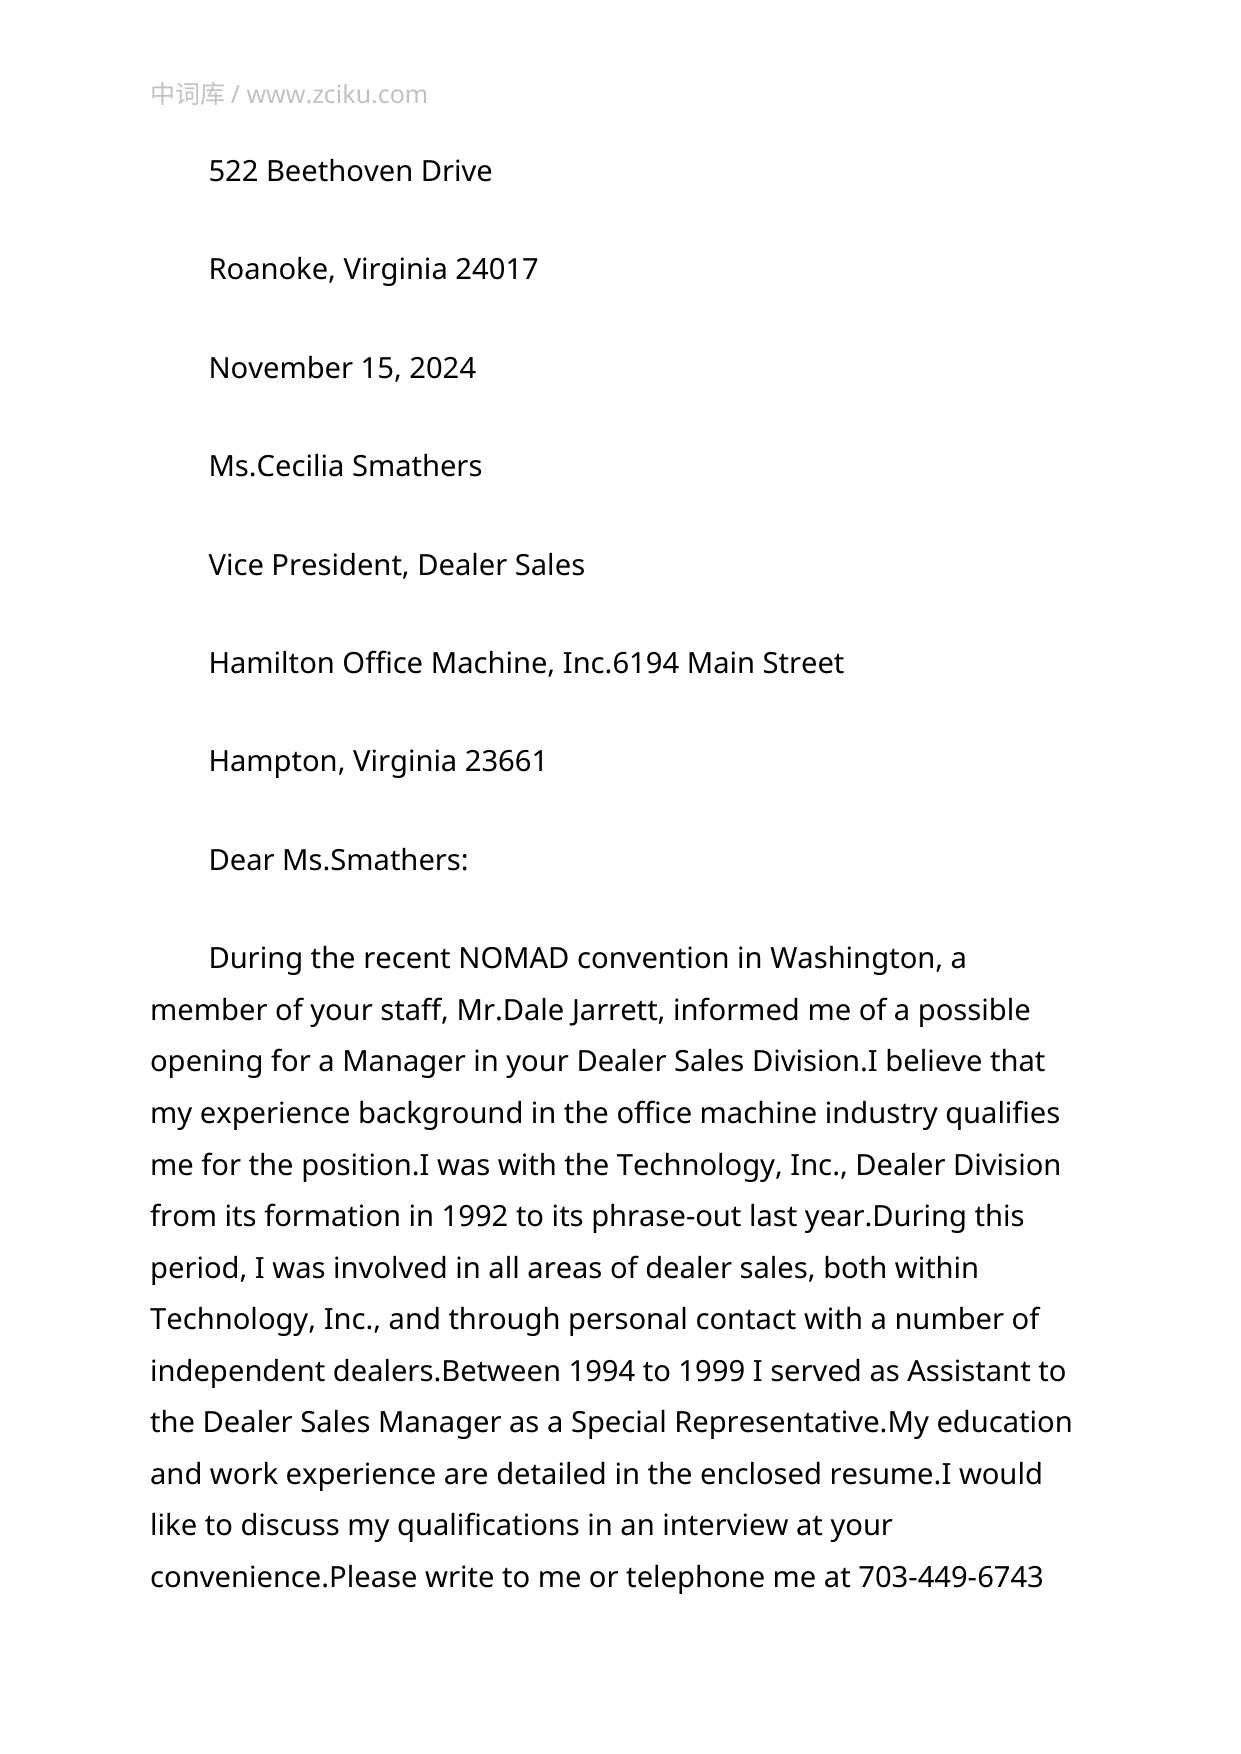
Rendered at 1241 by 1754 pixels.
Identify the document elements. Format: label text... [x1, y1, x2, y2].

text 522 Beethoven Drive [150, 150, 1090, 190]
text November 15, 2024 [150, 347, 1090, 387]
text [150, 937, 1090, 1596]
text Roanoke, Virginia 24017 [150, 248, 1090, 288]
text Vice President, Dealer Sales [150, 544, 1090, 583]
text Hampton, Virginia 23661 [150, 741, 1090, 780]
text Dear Ms.Smathers: [150, 839, 1090, 879]
text Hamilton Office Machine, Inc.6194 Main Street [150, 642, 1090, 682]
text Ms.Cecilia Smathers [150, 445, 1090, 485]
